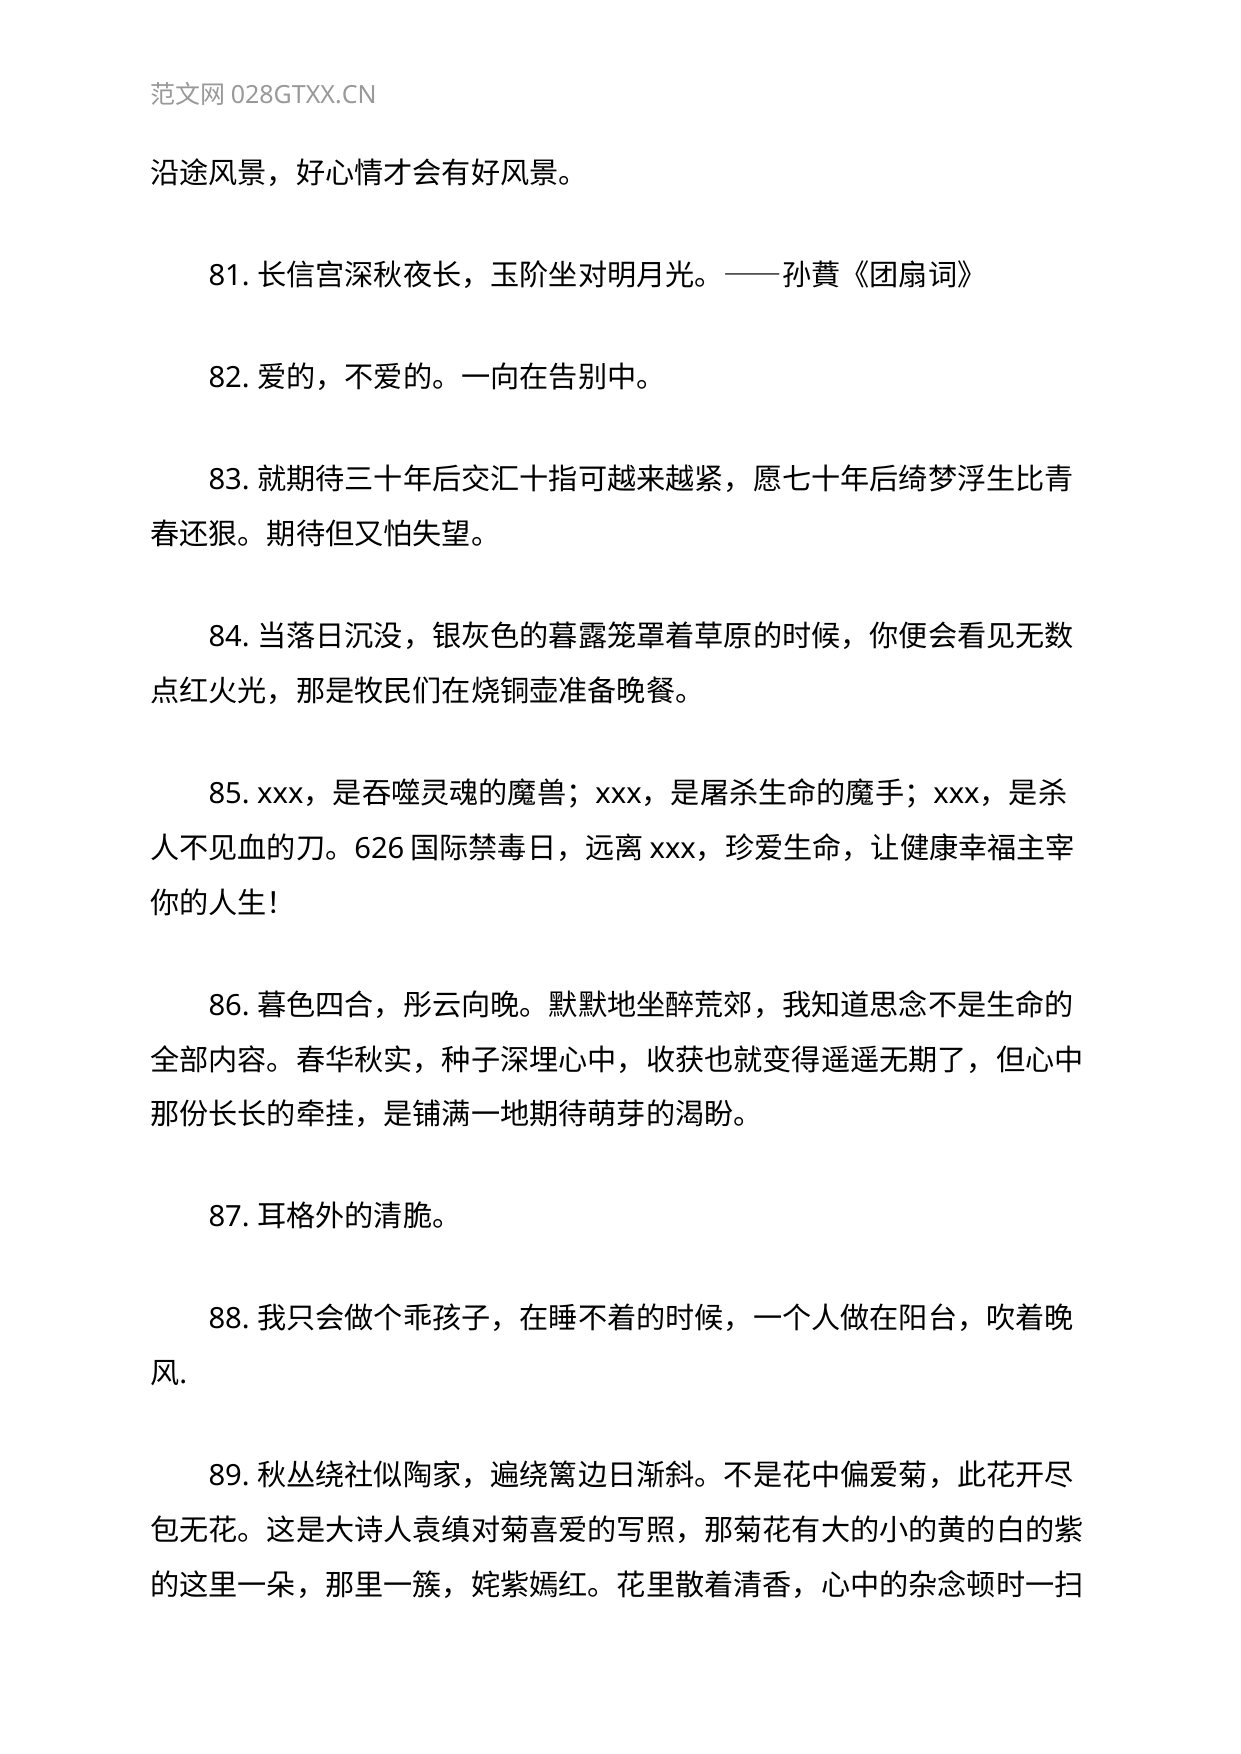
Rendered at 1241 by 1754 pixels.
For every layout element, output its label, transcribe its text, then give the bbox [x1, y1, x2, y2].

text 81. 长信宫深秋夜长，玉阶坐对明月光。——孙蕡《团扇词》 [150, 252, 1090, 294]
text 85. xxx，是吞噬灵魂的魔兽；xxx，是屠杀生命的魔手；xxx，是杀人不见血的刀。626国际禁毒日，远离xxx，珍爱生命，让健康幸福主宰你的人生！ [150, 769, 1090, 922]
text 82. 爱的，不爱的。一向在告别中。 [150, 354, 1090, 396]
text 88. 我只会做个乖孩子，在睡不着的时候，一个人做在阳台，吹着晚风. [150, 1295, 1090, 1392]
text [150, 1452, 1090, 1604]
text 86. 暮色四合，彤云向晚。默默地坐醉荒郊，我知道思念不是生命的全部内容。春华秋实，种子深埋心中，收获也就变得遥遥无期了，但心中那份长长的牵挂，是铺满一地期待萌芽的渴盼。 [150, 981, 1090, 1133]
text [150, 150, 1090, 192]
text 87. 耳格外的清脆。 [150, 1193, 1090, 1235]
text 84. 当落日沉没，银灰色的暮露笼罩着草原的时候，你便会看见无数点红火光，那是牧民们在烧铜壶准备晚餐。 [150, 612, 1090, 710]
text 83. 就期待三十年后交汇十指可越来越紧，愿七十年后绮梦浮生比青春还狠。期待但又怕失望。 [150, 456, 1090, 553]
